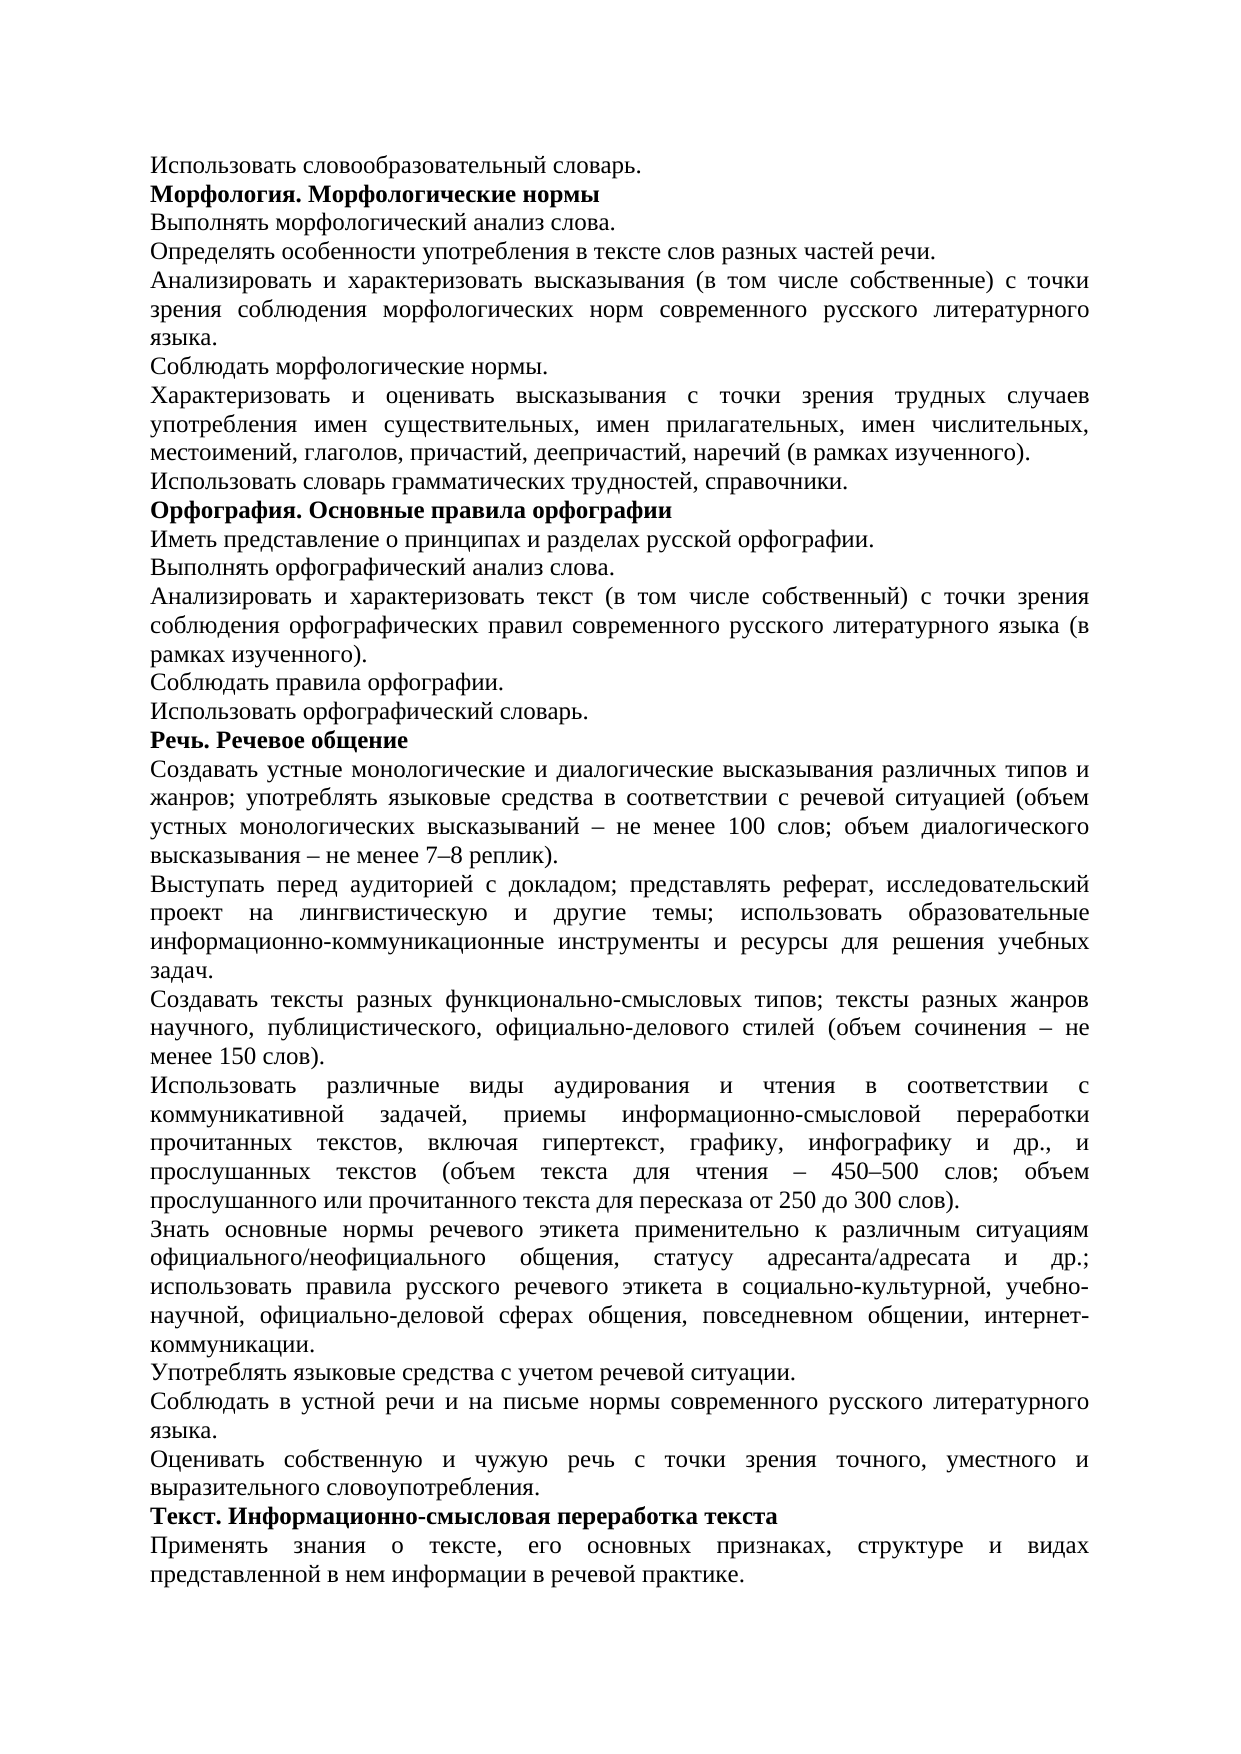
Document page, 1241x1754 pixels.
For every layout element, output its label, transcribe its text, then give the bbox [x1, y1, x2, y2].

text Выступать перед аудиторией с докладом; представлять реферат, исследовательский проект на лингвистическую и другие темы; использовать образовательные информационно-коммуникационные инструменты и ресурсы для решения учебных задач. [150, 869, 1090, 984]
text Морфология. Морфологические нормы [150, 179, 1090, 207]
text Анализировать и характеризовать текст (в том числе собственный) с точки зрения соблюдения орфографических правил современного русского литературного языка (в рамках изученного). [150, 581, 1090, 667]
text Определять особенности употребления в тексте слов разных частей речи. [150, 236, 1090, 265]
text Выполнять орфографический анализ слова. [150, 552, 1090, 581]
text Анализировать и характеризовать высказывания (в том числе собственные) с точки зрения соблюдения морфологических норм современного русского литературного языка. [150, 265, 1090, 351]
text Использовать словарь грамматических трудностей, справочники. [150, 466, 1090, 495]
text Соблюдать морфологические нормы. [150, 351, 1090, 380]
text Знать основные нормы речевого этикета применительно к различным ситуациям официального/неофициального общения, статусу адресанта/адресата и др.; использовать правила русского речевого этикета в социально-культурной, учебно-научной, официально-деловой сферах общения, повседневном общении, интернет-коммуникации. [150, 1214, 1090, 1357]
text Соблюдать в устной речи и на письме нормы современного русского литературного языка. [150, 1386, 1090, 1444]
text Иметь представление о принципах и разделах русской орфографии. [150, 524, 1090, 552]
text Соблюдать правила орфографии. [150, 667, 1090, 696]
text Употреблять языковые средства с учетом речевой ситуации. [150, 1357, 1090, 1386]
text Характеризовать и оценивать высказывания с точки зрения трудных случаев употребления имен существительных, имен прилагательных, имен числительных, местоимений, глаголов, причастий, деепричастий, наречий (в рамках изученного). [150, 380, 1090, 466]
text Создавать устные монологические и диалогические высказывания различных типов и жанров; употреблять языковые средства в соответствии с речевой ситуацией (объем устных монологических высказываний – не менее 100 слов; объем диалогического высказывания – не менее 7–8 реплик). [150, 754, 1090, 869]
text Текст. Информационно-смысловая переработка текста [150, 1501, 1090, 1530]
text Орфография. Основные правила орфографии [150, 495, 1090, 524]
text Использовать словообразовательный словарь. [150, 150, 1090, 179]
text Создавать тексты разных функционально-смысловых типов; тексты разных жанров научного, публицистического, официально-делового стилей (объем сочинения – не менее 150 слов). [150, 984, 1090, 1070]
text Использовать различные виды аудирования и чтения в соответствии с коммуникативной задачей, приемы информационно-смысловой переработки прочитанных текстов, включая гипертекст, графику, инфографику и др., и прослушанных текстов (объем текста для чтения – 450–500 слов; объем прослушанного или прочитанного текста для пересказа от 250 до 300 слов). [150, 1070, 1090, 1214]
text Речь. Речевое общение [150, 725, 1090, 754]
text Применять знания о тексте, его основных признаках, структуре и видах представленной в нем информации в речевой практике. [150, 1530, 1090, 1587]
text Оценивать собственную и чужую речь с точки зрения точного, уместного и выразительного словоупотребления. [150, 1444, 1090, 1501]
text Использовать орфографический словарь. [150, 696, 1090, 725]
text Выполнять морфологический анализ слова. [150, 207, 1090, 236]
